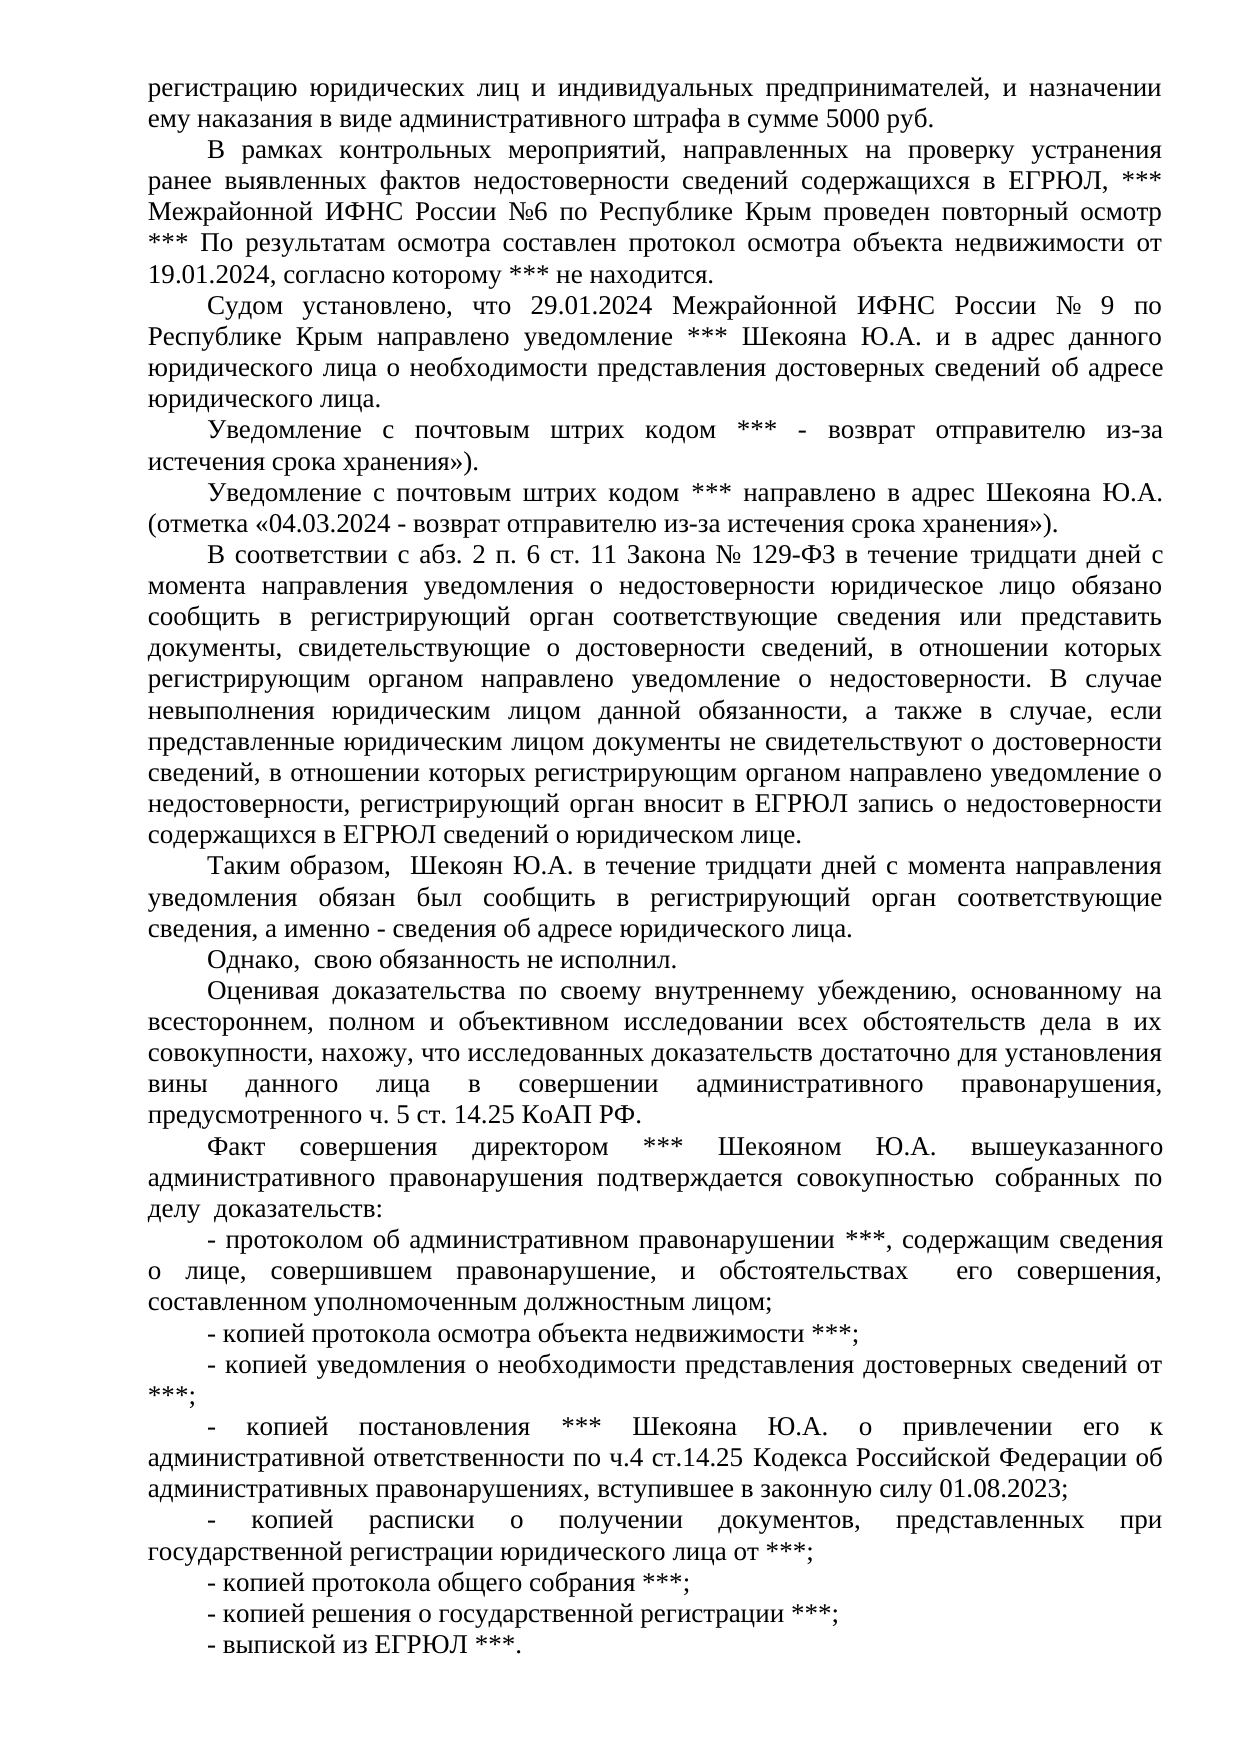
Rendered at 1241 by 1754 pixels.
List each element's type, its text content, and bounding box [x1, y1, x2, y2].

text - копией уведомления о необходимости представления достоверных сведений от ***; [148, 1348, 1163, 1410]
text Уведомление с почтовым штрих кодом *** - возврат отправителю из-за истечения срока хранения»). [148, 413, 1163, 476]
text В рамках контрольных мероприятий, направленных на проверку устранения ранее выявленных фактов недостоверности сведений содержащихся в ЕГРЮЛ, *** Межрайонной ИФНС России №6 по Республике Крым проведен повторный осмотр *** По результатам осмотра составлен протокол осмотра объекта недвижимости от 19.01.2024, согласно которому *** не находится. [148, 133, 1163, 289]
text Оценивая доказательства по своему внутреннему убеждению, основанному на всестороннем, полном и объективном исследовании всех обстоятельств дела в их совокупности, нахожу, что исследованных доказательств достаточно для установления вины данного лица в совершении административного правонарушения, предусмотренного ч. 5 ст. 14.25 КоАП РФ. [148, 974, 1163, 1130]
text - копией протокола осмотра объекта недвижимости ***; [148, 1317, 1163, 1348]
text Однако, свою обязанность не исполнил. [148, 943, 1163, 974]
text - копией расписки о получении документов, представленных при государственной регистрации юридического лица от ***; [148, 1503, 1163, 1566]
text - копией постановления *** Шекояна Ю.А. о привлечении его к административной ответственности по ч.4 ст.14.25 Кодекса Российской Федерации об административных правонарушениях, вступившее в законную силу 01.08.2023; [148, 1410, 1163, 1503]
text Уведомление с почтовым штрих кодом *** направлено в адрес Шекояна Ю.А. (отметка «04.03.2024 - возврат отправителю из-за истечения срока хранения»). [148, 476, 1163, 538]
text Факт совершения директором *** Шекояном Ю.А. вышеуказанного административного правонарушения подтверждается совокупностью собранных по делу доказательств: [148, 1130, 1163, 1223]
text - протоколом об административном правонарушении ***, содержащим сведения о лице, совершившем правонарушение, и обстоятельствах его совершения, составленном уполномоченным должностным лицом; [148, 1223, 1163, 1317]
text - копией протокола общего собрания ***; [148, 1566, 1163, 1597]
text Судом установлено, что 29.01.2024 Межрайонной ИФНС России № 9 по Республике Крым направлено уведомление *** Шекояна Ю.А. и в адрес данного юридического лица о необходимости представления достоверных сведений об адресе юридического лица. [148, 289, 1163, 413]
text Таким образом, Шекоян Ю.А. в течение тридцати дней с момента направления уведомления обязан был сообщить в регистрирующий орган соответствующие сведения, а именно - сведения об адресе юридического лица. [148, 849, 1163, 943]
text - выпиской из ЕГРЮЛ ***. [148, 1628, 1163, 1659]
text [148, 71, 1163, 133]
text В соответствии с абз. 2 п. 6 ст. 11 Закона № 129-ФЗ в течение тридцати дней с момента направления уведомления о недостоверности юридическое лицо обязано сообщить в регистрирующий орган соответствующие сведения или представить документы, свидетельствующие о достоверности сведений, в отношении которых регистрирующим органом направлено уведомление о недостоверности. В случае невыполнения юридическим лицом данной обязанности, а также в случае, если представленные юридическим лицом документы не свидетельствуют о достоверности сведений, в отношении которых регистрирующим органом направлено уведомление о недостоверности, регистрирующий орган вносит в ЕГРЮЛ запись о недостоверности содержащихся в ЕГРЮЛ сведений о юридическом лице. [148, 538, 1163, 849]
text - копией решения о государственной регистрации ***; [148, 1597, 1163, 1628]
